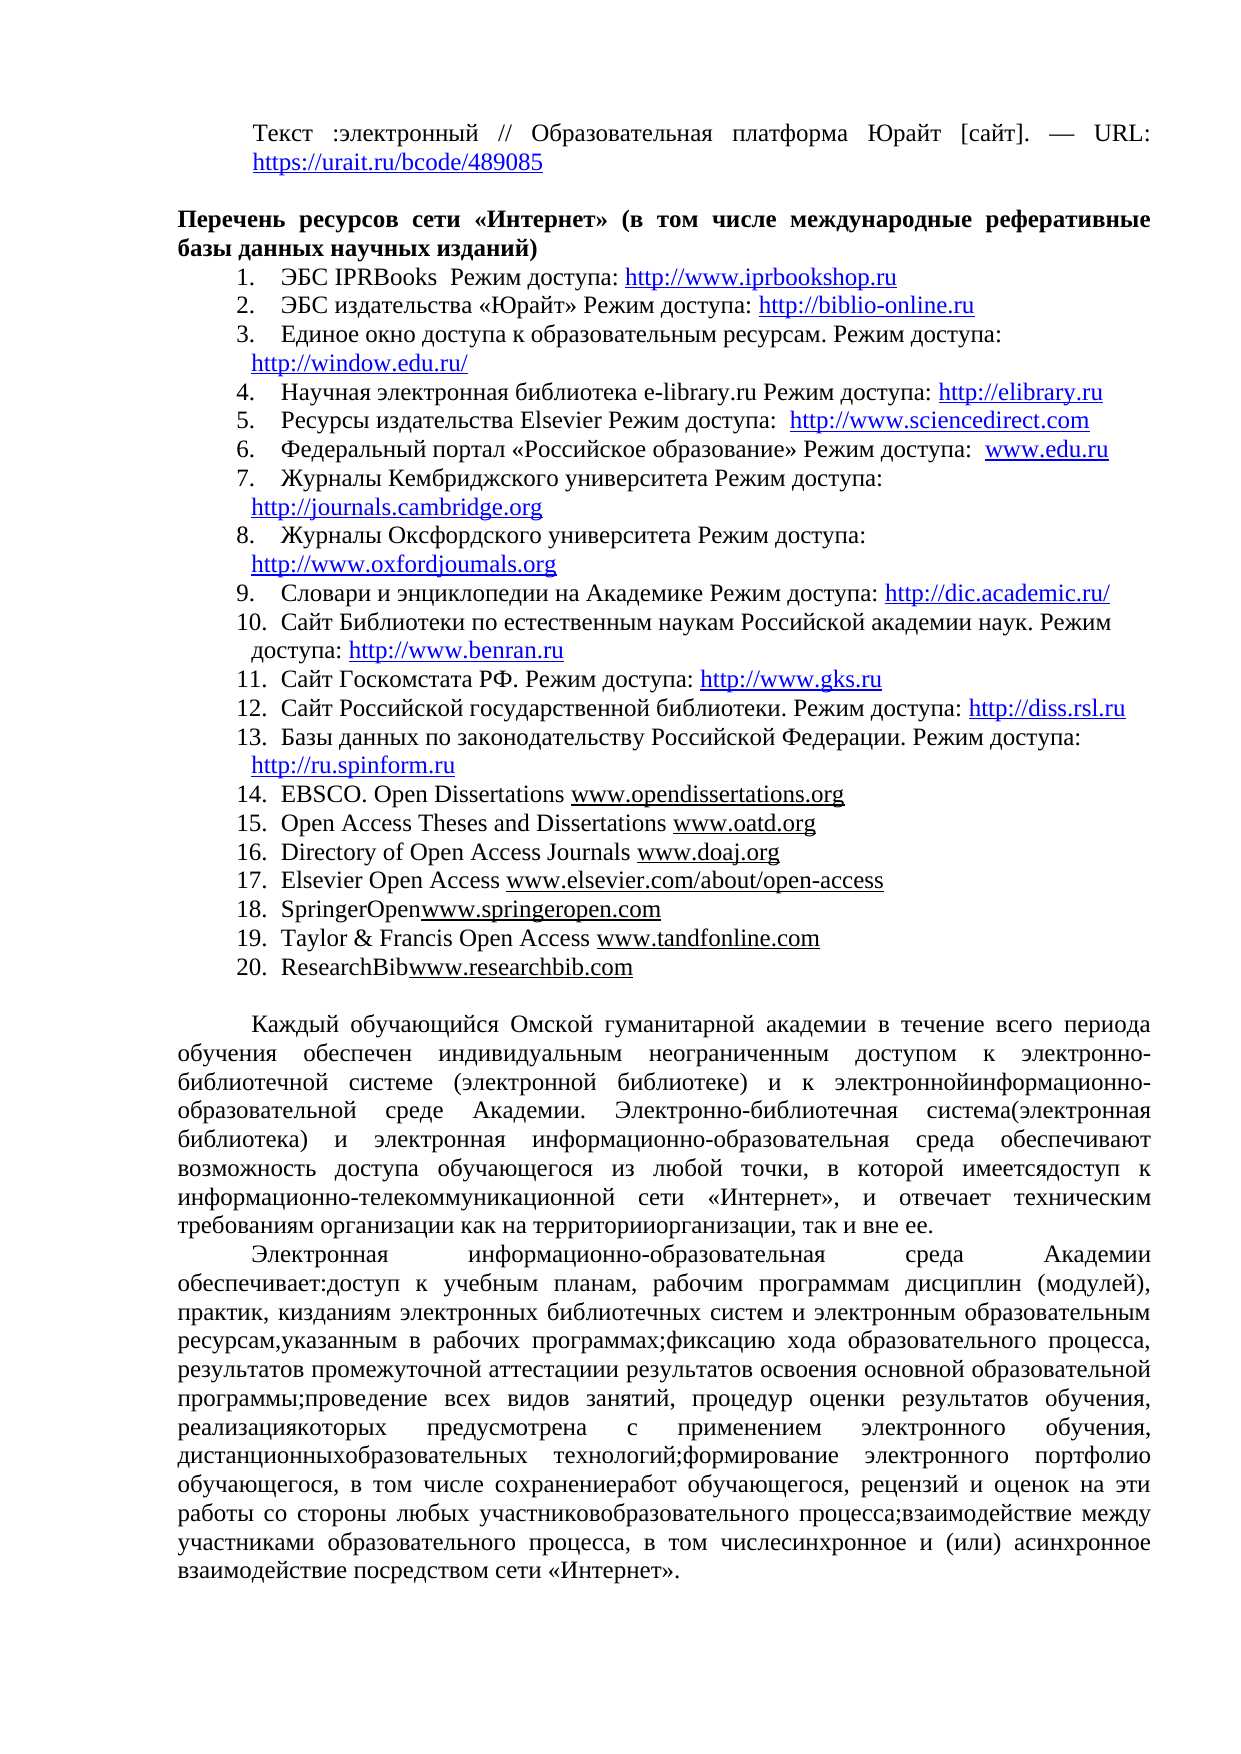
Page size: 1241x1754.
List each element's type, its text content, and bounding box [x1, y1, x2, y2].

list Elsevier Open Access www.elsevier.com/about/open-access [236, 866, 1152, 894]
list Open Access Theses and Dissertations www.oatd.org [236, 808, 1152, 837]
list Научная электронная библиотека e-library.ru Режим доступа: http://elibrary.ru [236, 377, 1152, 406]
list Directory of Open Access Journals www.doaj.org [236, 837, 1152, 866]
list Сайт Российской государственной библиотеки. Режим доступа: http://diss.rsl.ru [236, 693, 1152, 722]
text Каждый обучающийся Омской гуманитарной академии в течение всего периода обучения обеспечен индивидуальным неограниченным доступом к электронно-библиотечной системе (электронной библиотеке) и к электроннойинформационно-образовательной среде Академии. Электронно-библиотечная система(электронная библиотека) и электронная информационно-образовательная среда обеспечивают возможность доступа обучающегося из любой точки, в которой имеетсядоступ к информационно-телекоммуникационной сети «Интернет», и отвечает техническим требованиям организации как на территорииорганизации, так и вне ее. [177, 1009, 1152, 1239]
list ЭБС IPRBooks Режим доступа: http://www.iprbookshop.ru [236, 262, 1152, 291]
text Перечень ресурсов сети «Интернет» (в том числе международные реферативные базы данных научных изданий) [177, 204, 1152, 262]
list EBSCO. Open Dissertations www.opendissertations.org [236, 779, 1152, 808]
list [215, 118, 1152, 176]
text Электронная информационно-образовательная среда Академии обеспечивает:доступ к учебным планам, рабочим программам дисциплин (модулей), практик, кизданиям электронных библиотечных систем и электронным образовательным ресурсам,указанным в рабочих программах;фиксацию хода образовательного процесса, результатов промежуточной аттестациии результатов освоения основной образовательной программы;проведение всех видов занятий, процедур оценки результатов обучения, реализациякоторых предусмотрена с применением электронного обучения, дистанционныхобразовательных технологий;формирование электронного портфолио обучающегося, в том числе сохранениеработ обучающегося, рецензий и оценок на эти работы со стороны любых участниковобразовательного процесса;взаимодействие между участниками образовательного процесса, в том числесинхронное и (или) асинхронное взаимодействие посредством сети «Интернет». [177, 1239, 1152, 1584]
list ResearchBibwww.researchbib.com [236, 952, 1152, 981]
list Словари и энциклопедии на Академике Режим доступа: http://dic.academic.ru/ [236, 578, 1152, 607]
list Сайт Госкомстата РФ. Режим доступа: http://www.gks.ru [236, 664, 1152, 693]
list SpringerOpenwww.springeropen.com [236, 894, 1152, 923]
list Ресурсы издательства Elsevier Режим доступа: http://www.sciencedirect.com [236, 406, 1152, 434]
list Федеральный портал «Российское образование» Режим доступа: www.edu.ru [236, 434, 1152, 463]
list Журналы Кембриджского университета Режим доступа: http://journals.cambridge.org [236, 463, 1152, 521]
list Журналы Оксфордского университета Режим доступа: http://www.oxfordjoumals.org [236, 521, 1152, 578]
list Единое окно доступа к образовательным ресурсам. Режим доступа: http://window.edu.ru/ [236, 319, 1152, 377]
list ЭБС издательства «Юрайт» Режим доступа: http://biblio-online.ru [236, 291, 1152, 319]
list Сайт Библиотеки по естественным наукам Российской академии наук. Режим доступа: http://www.benran.ru [236, 607, 1152, 664]
list Taylor & Francis Open Access www.tandfonline.com [236, 923, 1152, 952]
list Базы данных по законодательству Российской Федерации. Режим доступа: http://ru.spinform.ru [236, 722, 1152, 779]
